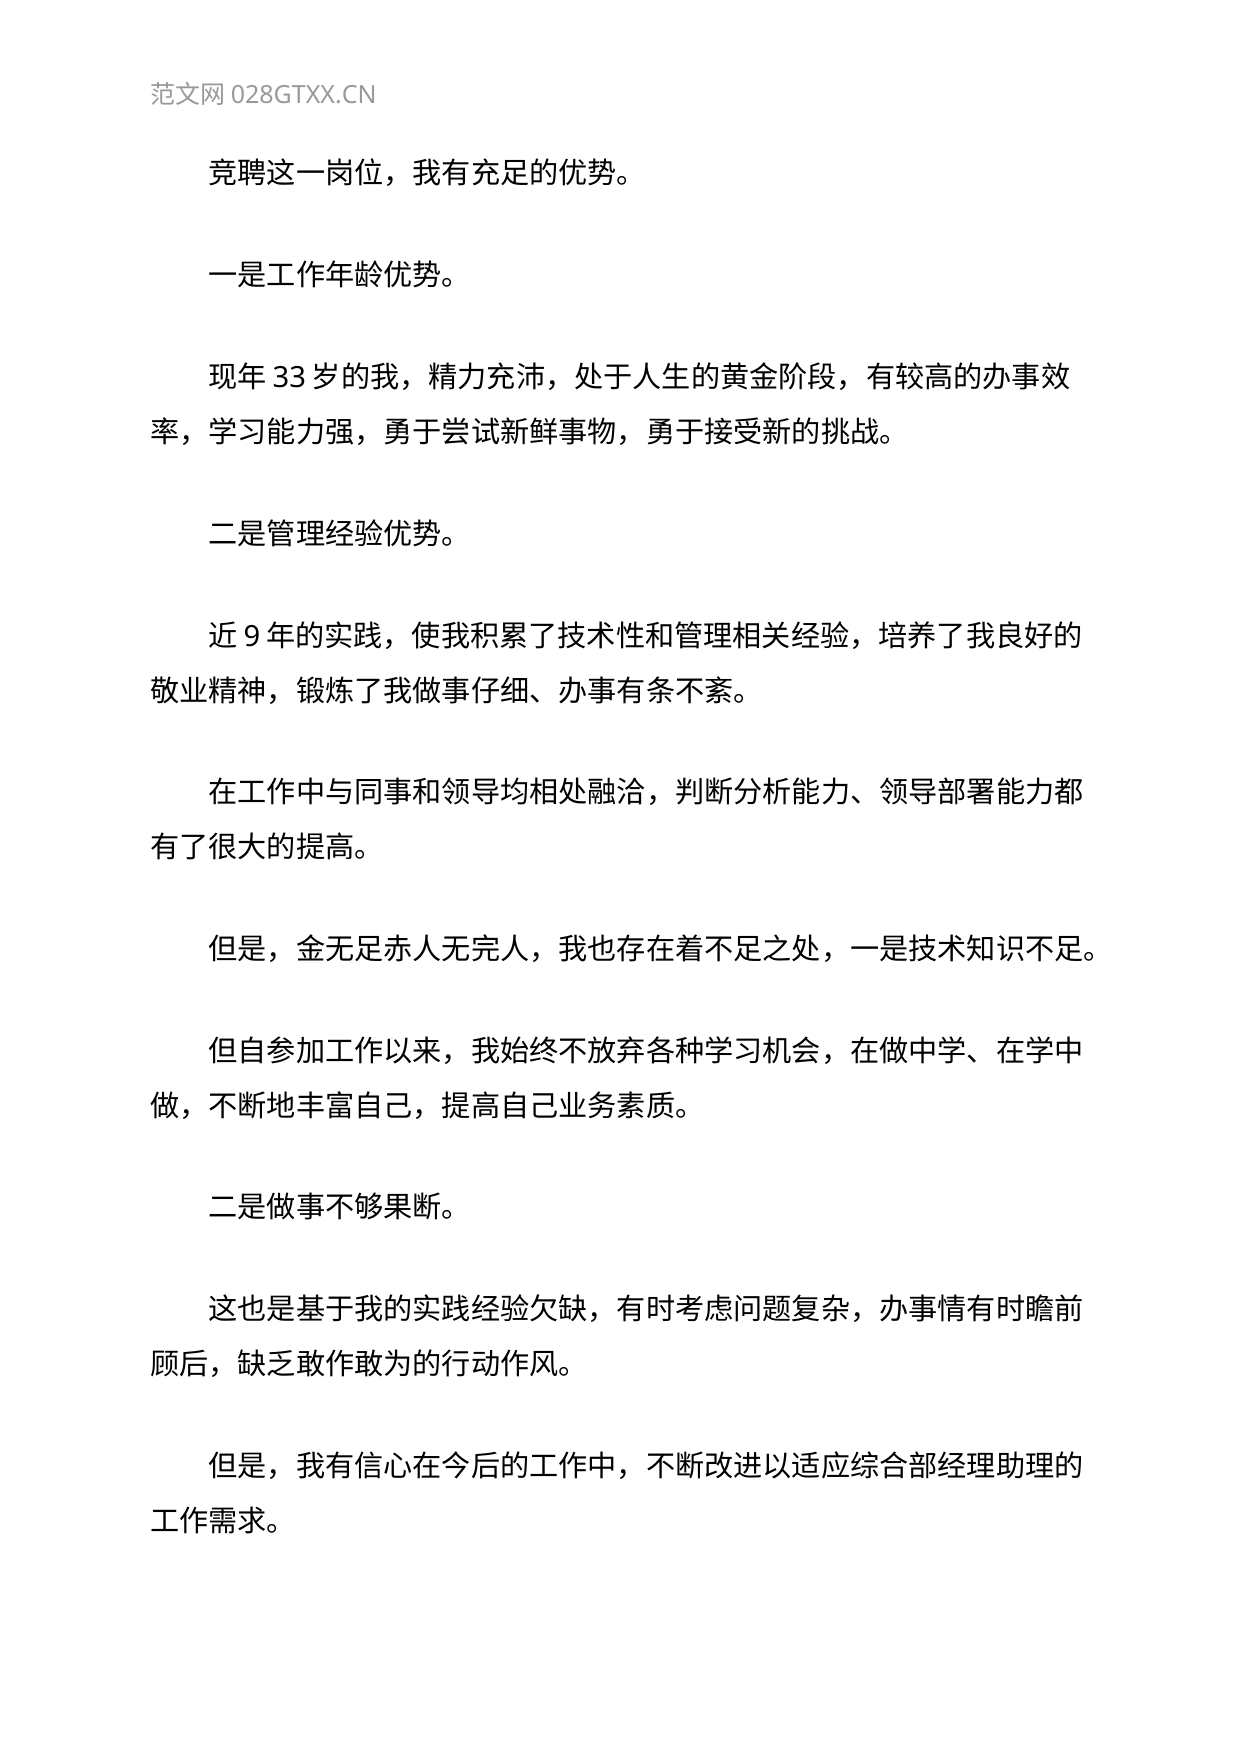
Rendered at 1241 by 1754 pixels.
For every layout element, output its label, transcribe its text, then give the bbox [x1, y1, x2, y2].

text 但自参加工作以来，我始终不放弃各种学习机会，在做中学、在学中做，不断地丰富自己，提高自己业务素质。 [150, 1027, 1090, 1124]
text 竞聘这一岗位，我有充足的优势。 [150, 150, 1090, 192]
text 但是，金无足赤人无完人，我也存在着不足之处，一是技术知识不足。 [150, 926, 1090, 968]
text 在工作中与同事和领导均相处融洽，判断分析能力、领导部署能力都有了很大的提高。 [150, 769, 1090, 866]
text 现年33岁的我，精力充沛，处于人生的黄金阶段，有较高的办事效率，学习能力强，勇于尝试新鲜事物，勇于接受新的挑战。 [150, 353, 1090, 451]
text 但是，我有信心在今后的工作中，不断改进以适应综合部经理助理的工作需求。 [150, 1442, 1090, 1539]
text 一是工作年龄优势。 [150, 252, 1090, 294]
text 二是做事不够果断。 [150, 1184, 1090, 1226]
text 这也是基于我的实践经验欠缺，有时考虑问题复杂，办事情有时瞻前顾后，缺乏敢作敢为的行动作风。 [150, 1286, 1090, 1383]
text 二是管理经验优势。 [150, 510, 1090, 553]
text 近9年的实践，使我积累了技术性和管理相关经验，培养了我良好的敬业精神，锻炼了我做事仔细、办事有条不紊。 [150, 612, 1090, 709]
